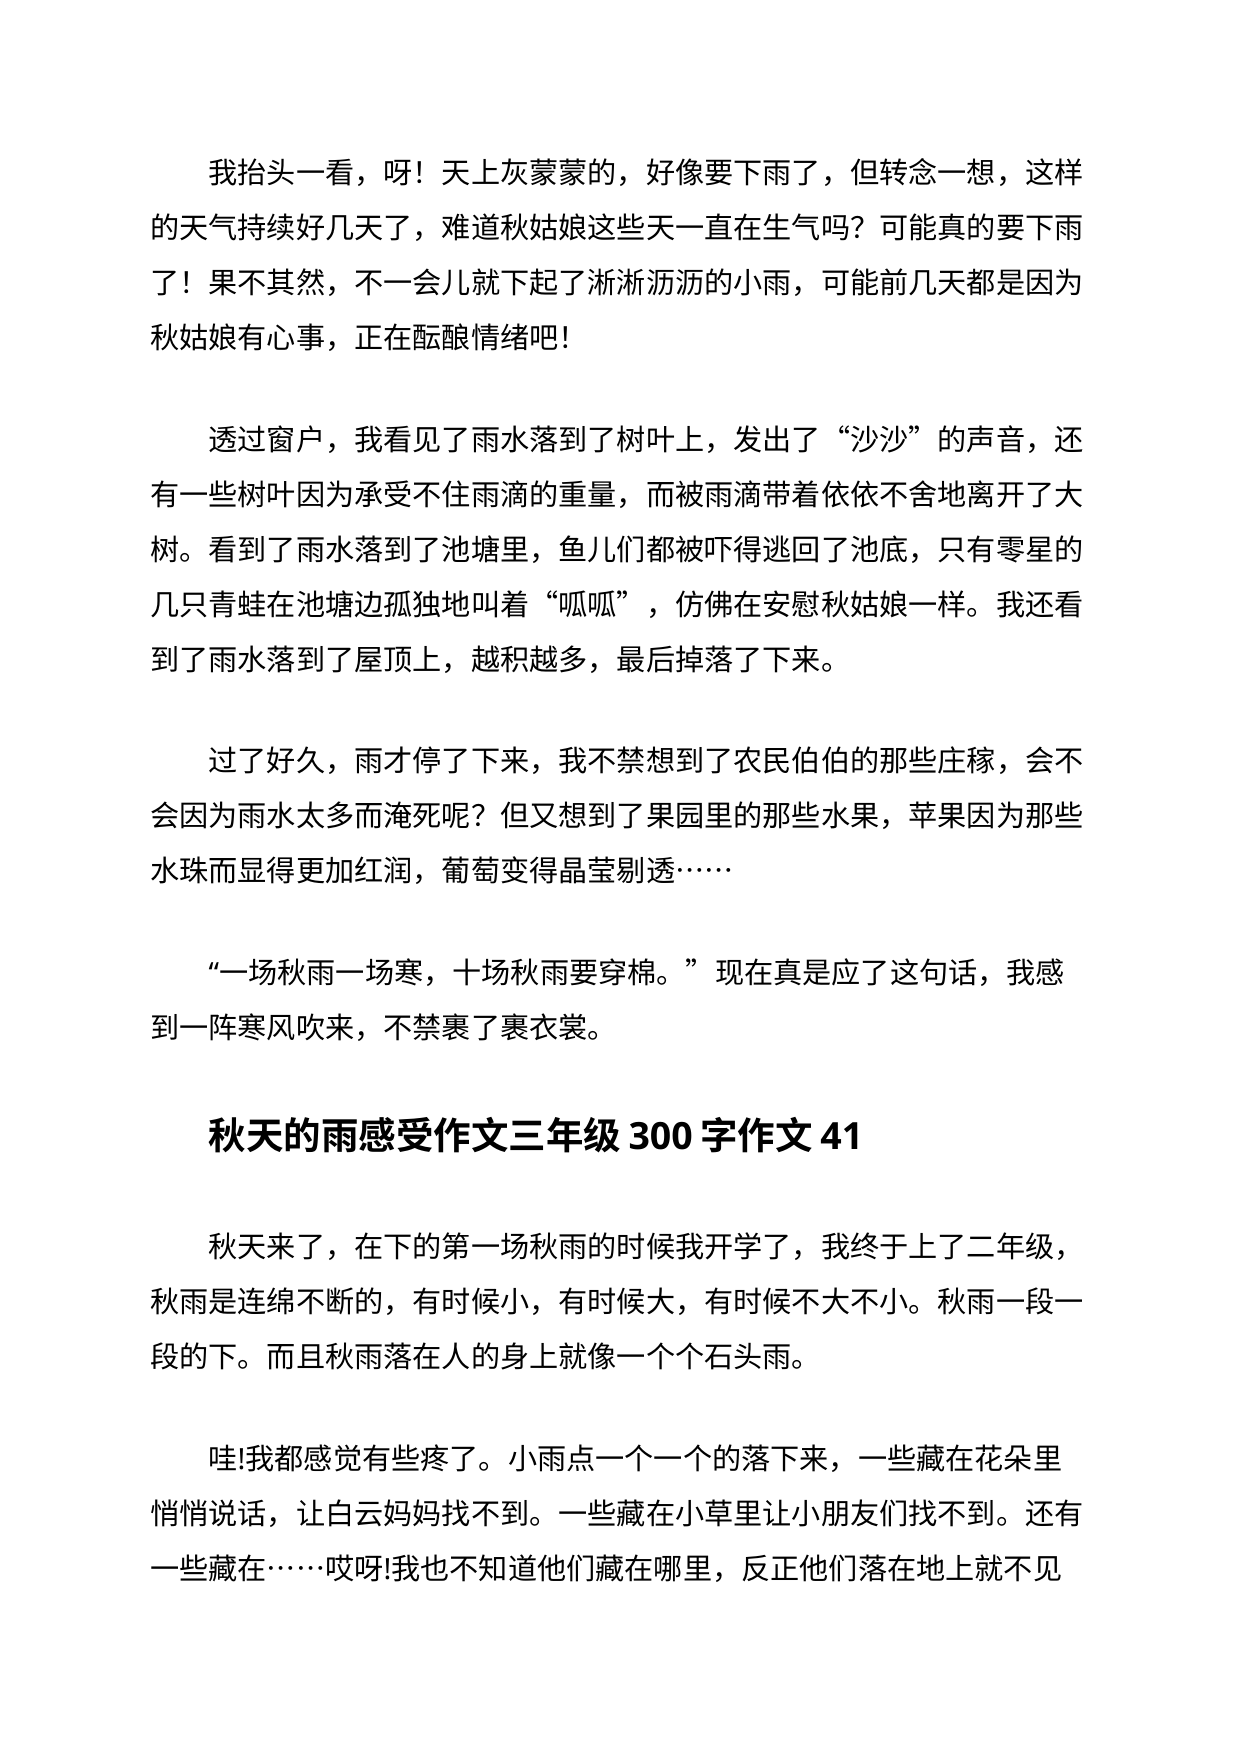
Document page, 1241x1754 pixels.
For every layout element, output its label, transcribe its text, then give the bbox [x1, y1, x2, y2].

text 过了好久，雨才停了下来，我不禁想到了农民伯伯的那些庄稼，会不会因为雨水太多而淹死呢？但又想到了果园里的那些水果，苹果因为那些水珠而显得更加红润，葡萄变得晶莹剔透…… [150, 738, 1090, 890]
text 透过窗户，我看见了雨水落到了树叶上，发出了“沙沙”的声音，还有一些树叶因为承受不住雨滴的重量，而被雨滴带着依依不舍地离开了大树。看到了雨水落到了池塘里，鱼儿们都被吓得逃回了池底，只有零星的几只青蛙在池塘边孤独地叫着“呱呱”，仿佛在安慰秋姑娘一样。我还看到了雨水落到了屋顶上，越积越多，最后掉落了下来。 [150, 416, 1090, 678]
text “一场秋雨一场寒，十场秋雨要穿棉。”现在真是应了这句话，我感到一阵寒风吹来，不禁裹了裹衣裳。 [150, 949, 1090, 1047]
text 秋天的雨感受作文三年级300字作文41 [150, 1106, 1090, 1161]
text 我抬头一看，呀！天上灰蒙蒙的，好像要下雨了，但转念一想，这样的天气持续好几天了，难道秋姑娘这些天一直在生气吗？可能真的要下雨了！果不其然，不一会儿就下起了淅淅沥沥的小雨，可能前几天都是因为秋姑娘有心事，正在酝酿情绪吧！ [150, 150, 1090, 357]
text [150, 1435, 1090, 1588]
text 秋天来了，在下的第一场秋雨的时候我开学了，我终于上了二年级，秋雨是连绵不断的，有时候小，有时候大，有时候不大不小。秋雨一段一段的下。而且秋雨落在人的身上就像一个个石头雨。 [150, 1224, 1090, 1376]
